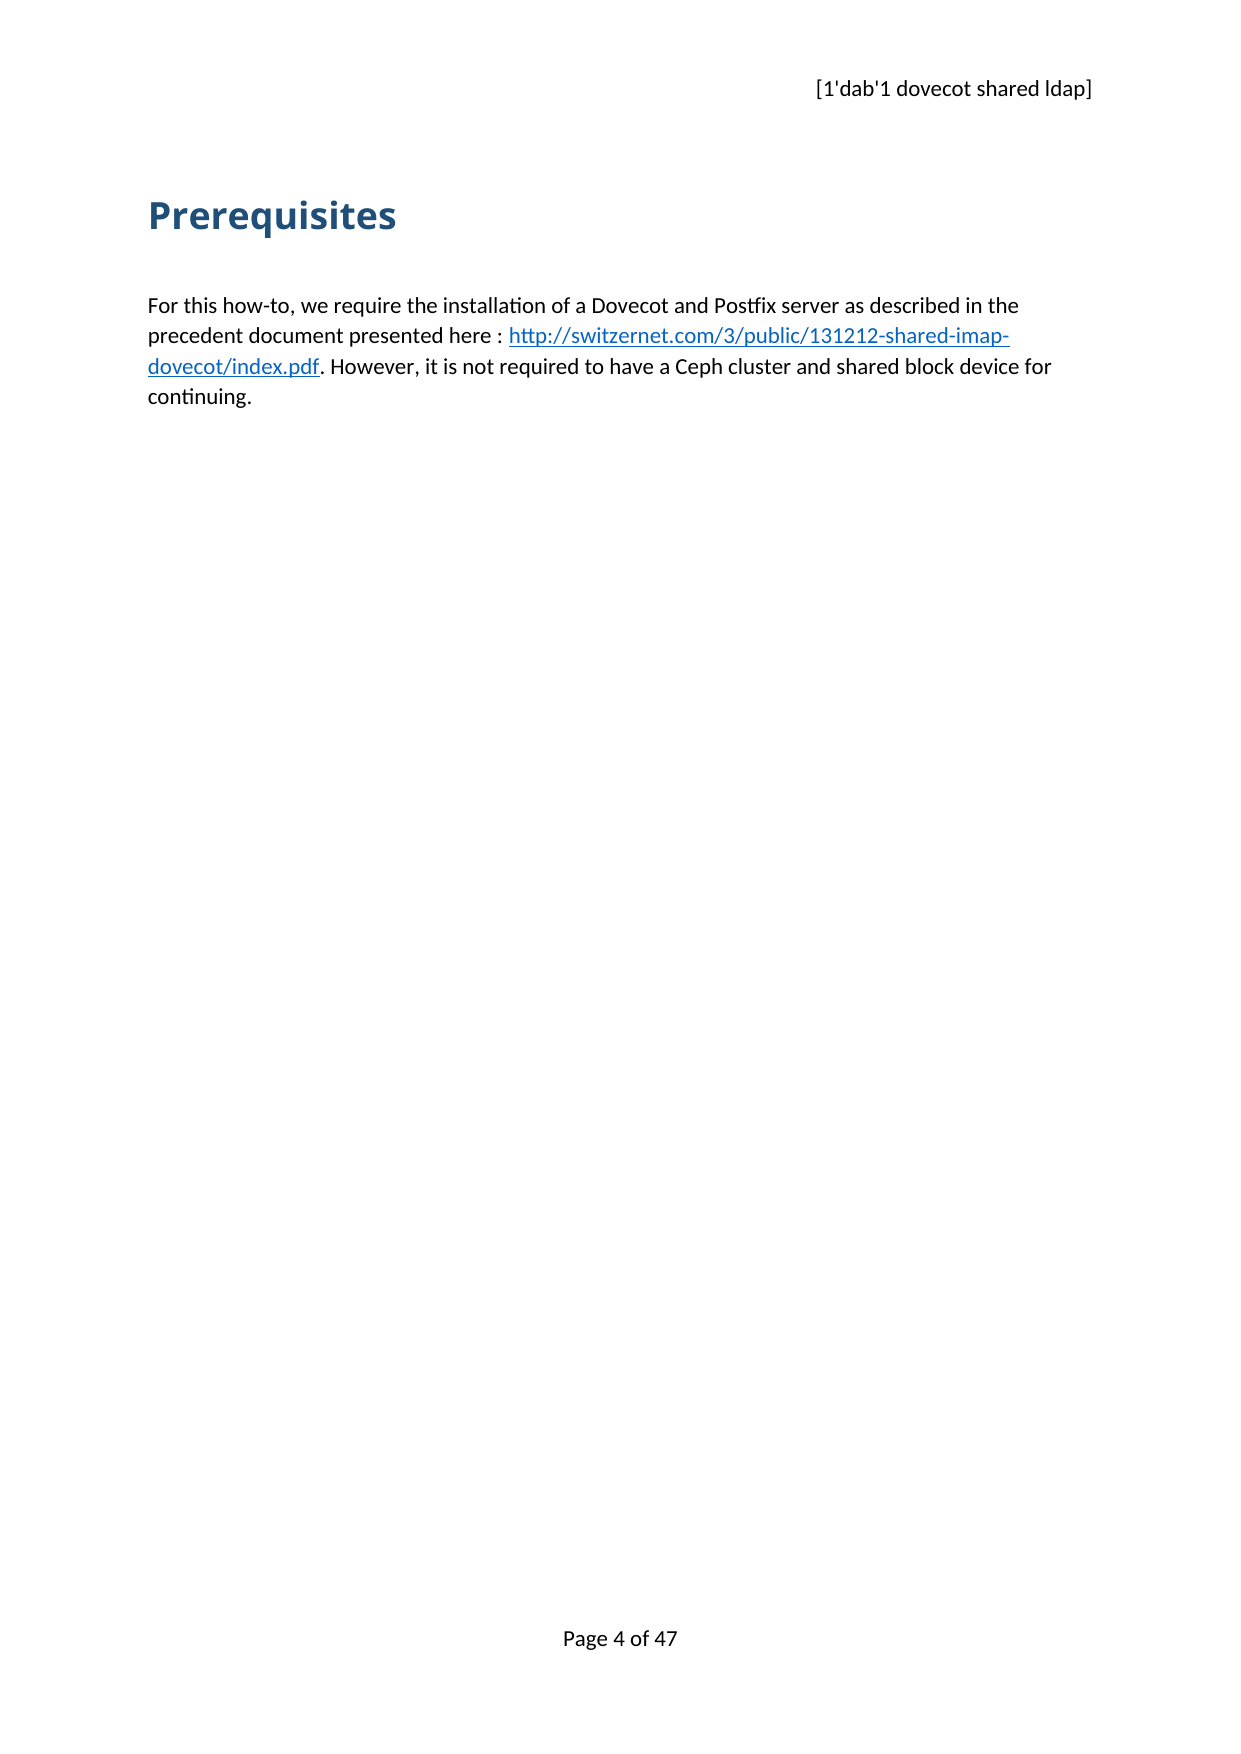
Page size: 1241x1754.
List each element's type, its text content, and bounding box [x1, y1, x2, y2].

text For this how-to, we require the installation of a Dovecot and Postfix server as described in the precedent document presented here : http://switzernet.com/3/public/131212-shared-imap-dovecot/index.pdf. However, it is not required to have a Ceph cluster and shared block device for continuing. [148, 291, 1093, 410]
subtitle Prerequisites [148, 189, 1093, 240]
